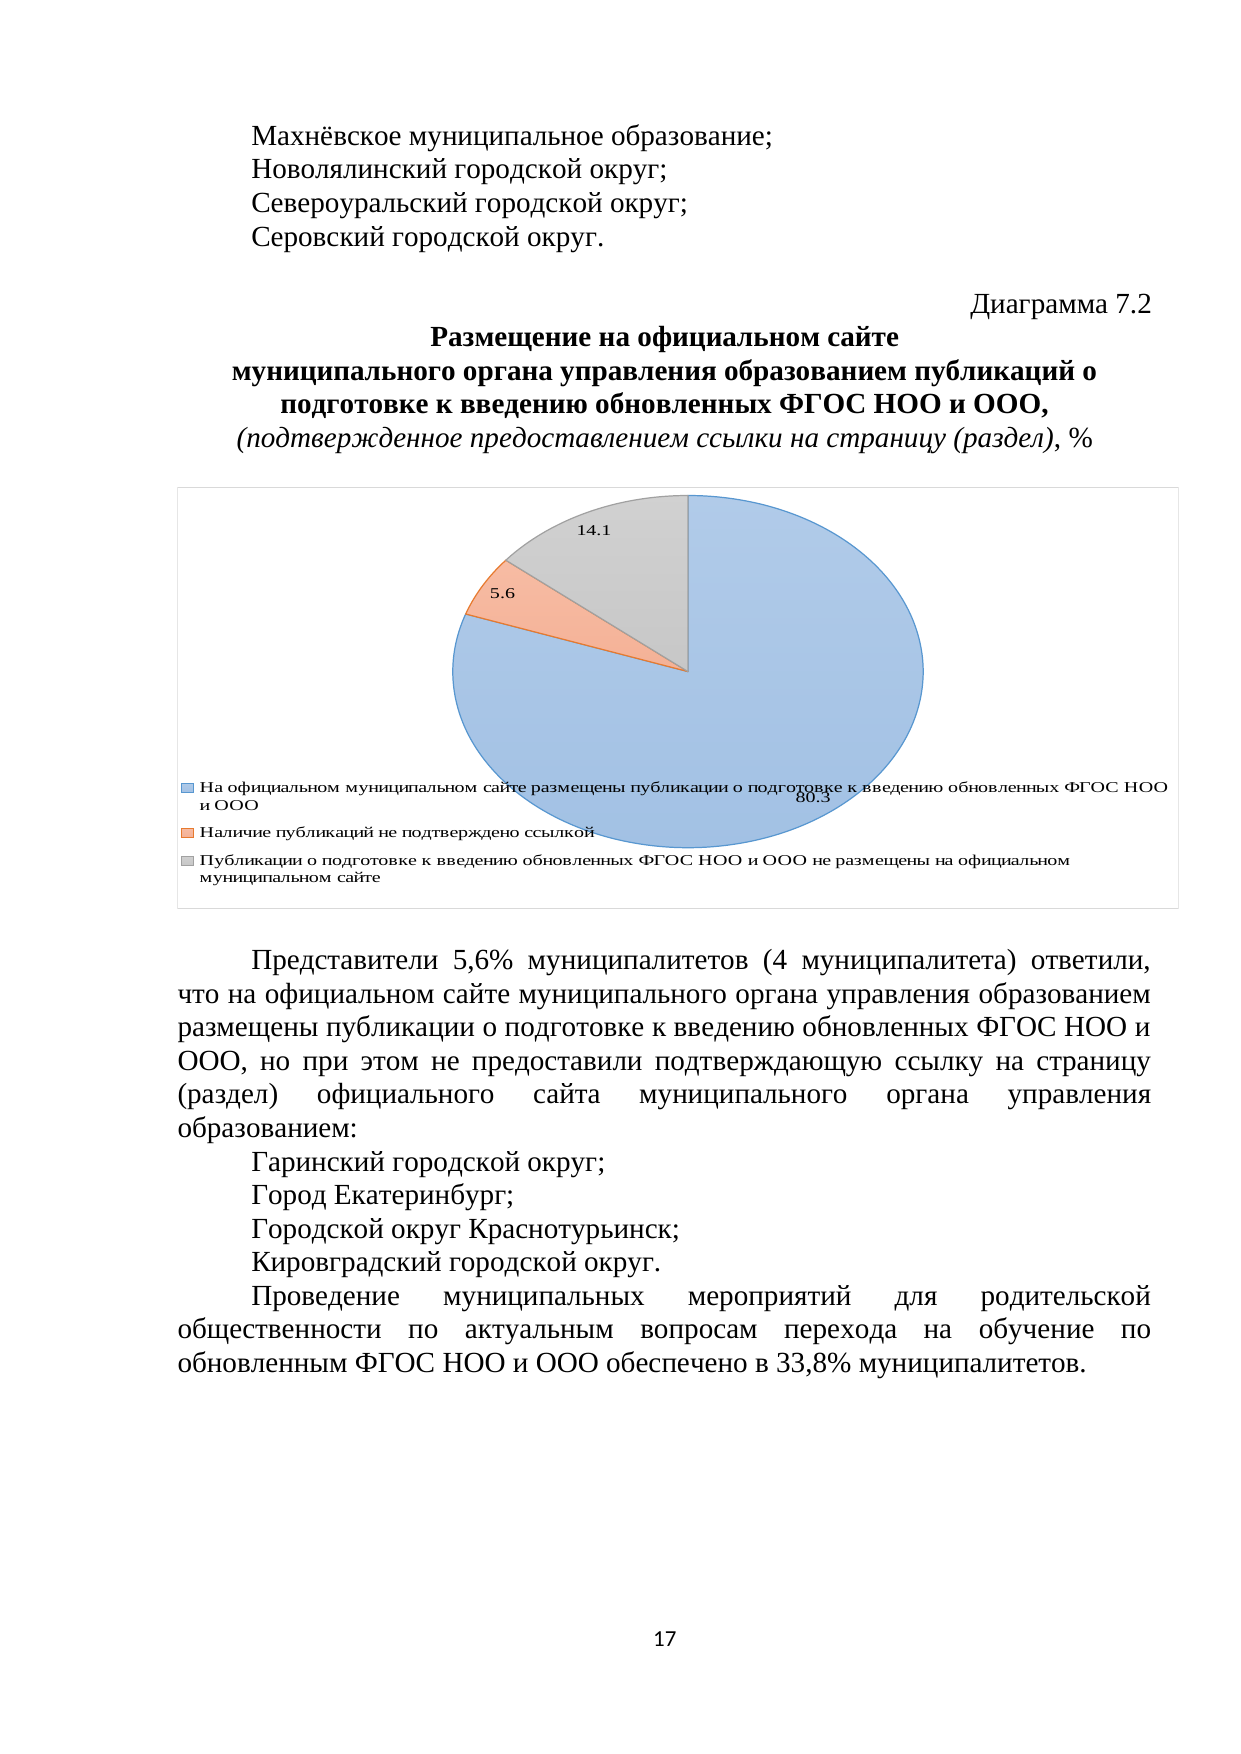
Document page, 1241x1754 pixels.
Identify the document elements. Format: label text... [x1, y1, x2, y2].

text Проведение муниципальных мероприятий для родительской общественности по актуальным вопросам перехода на обучение по обновленным ФГОС НОО и ООО обеспечено в 33,8% муниципалитетов. [177, 1278, 1152, 1378]
text Новолялинский городской округ; [177, 152, 1152, 185]
text Размещение на официальном сайте [177, 319, 1152, 353]
text Серовский городской округ. [177, 219, 1152, 252]
text Махнёвское муниципальное образование; [177, 118, 1152, 152]
text Город Екатеринбург; [177, 1177, 1152, 1211]
text Кировградский городской округ. [177, 1244, 1152, 1278]
text Североуральский городской округ; [177, 185, 1152, 219]
text (подтвержденное предоставлением ссылки на страницу (раздел), % [177, 420, 1152, 453]
text Диаграмма 7.2 [177, 286, 1152, 319]
text Городской округ Краснотурьинск; [177, 1211, 1152, 1244]
text муниципального органа управления образованием публикаций о подготовке к введению обновленных ФГОС НОО и ООО, [177, 353, 1152, 420]
text Гаринский городской округ; [177, 1144, 1152, 1177]
text Представители 5,6% муниципалитетов (4 муниципалитета) ответили, что на официальном сайте муниципального органа управления образованием размещены публикации о подготовке к введению обновленных ФГОС НОО и ООО, но при этом не предоставили подтверждающую ссылку на страницу (раздел) официального сайта муниципального органа управления образованием: [177, 942, 1152, 1144]
